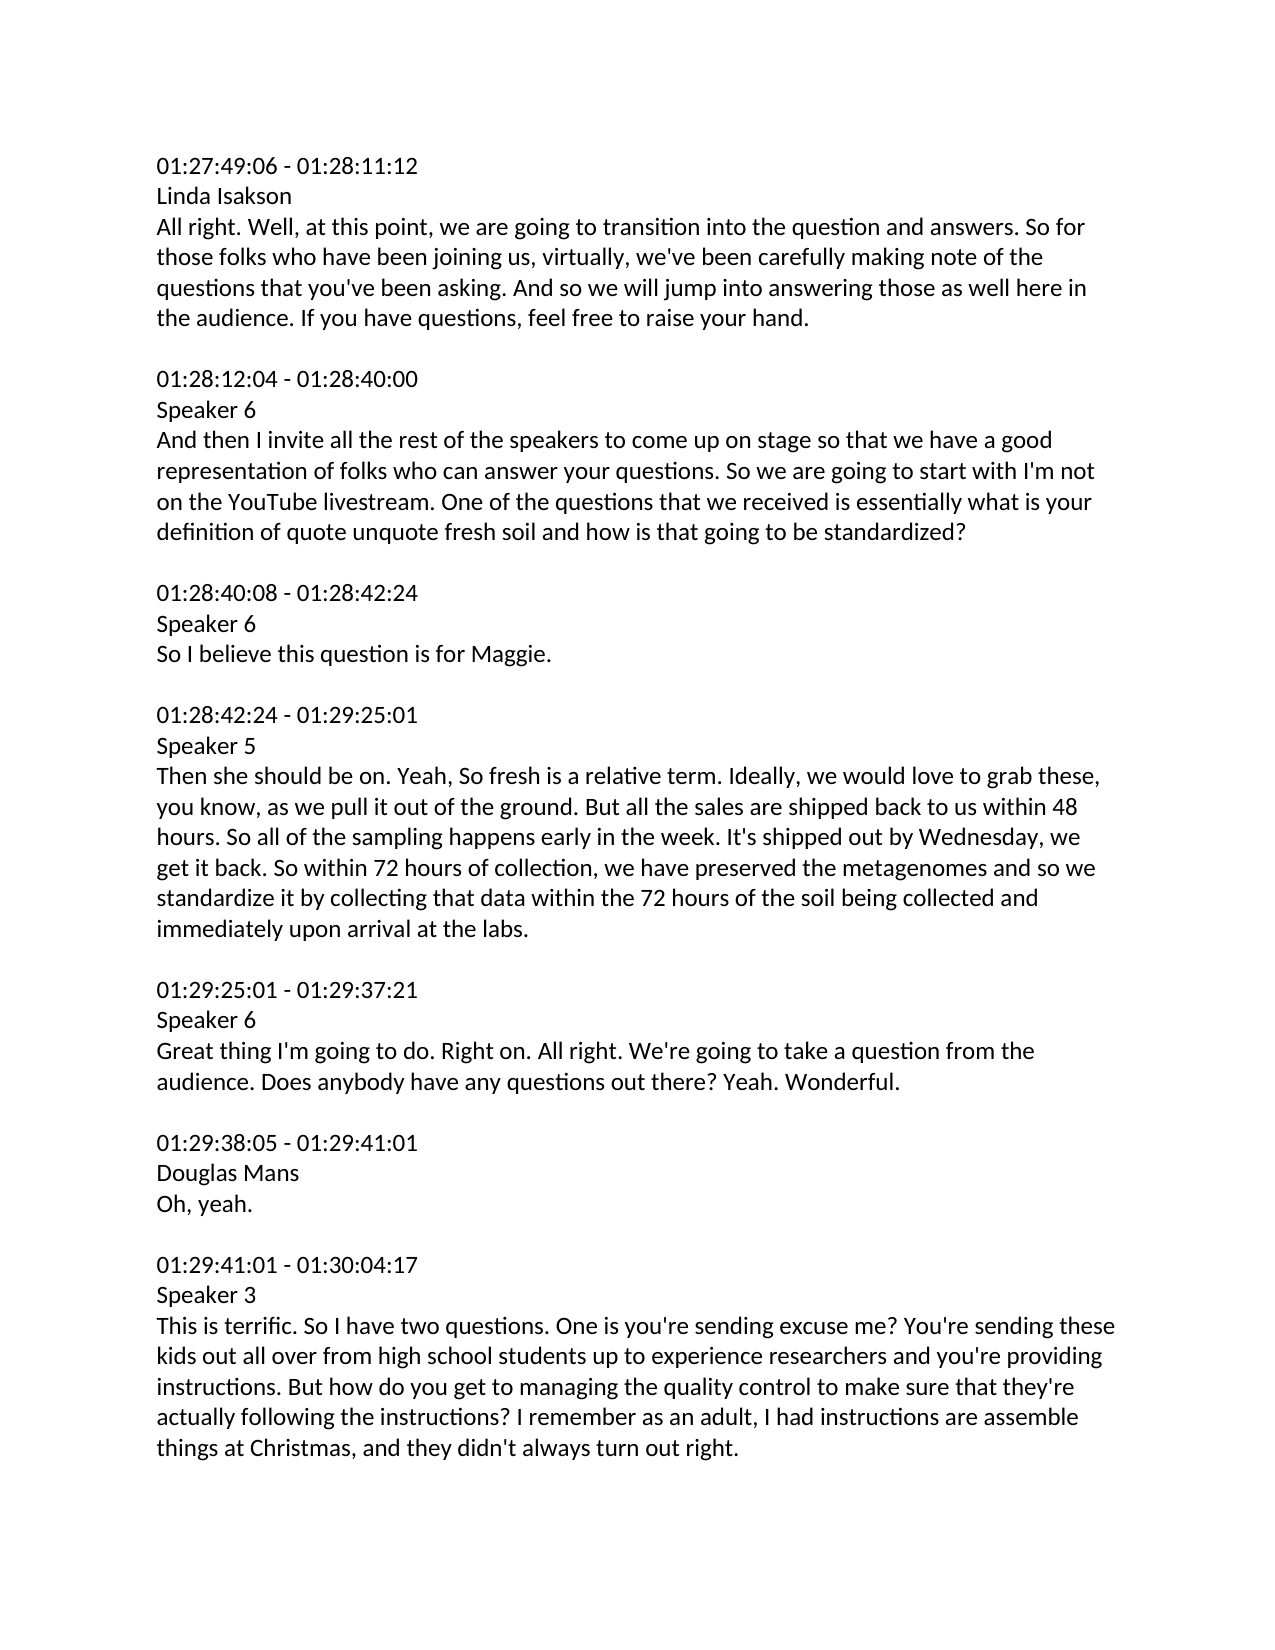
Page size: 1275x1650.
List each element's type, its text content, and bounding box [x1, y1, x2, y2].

text And then I invite all the rest of the speakers to come up on stage so that we have a good representation of folks who can answer your questions. So we are going to start with I'm not on the YouTube livestream. One of the questions that we received is essentially what is your definition of quote unquote fresh soil and how is that going to be standardized? [156, 425, 1118, 547]
text 01:28:42:24 - 01:29:25:01 [156, 699, 1118, 730]
text Douglas Mans [156, 1157, 1118, 1188]
text Speaker 5 [156, 730, 1118, 760]
text Speaker 3 [156, 1279, 1118, 1310]
text 01:28:40:08 - 01:28:42:24 [156, 577, 1118, 608]
text Speaker 6 [156, 608, 1118, 638]
text 01:28:12:04 - 01:28:40:00 [156, 364, 1118, 394]
text Oh, yeah. [156, 1188, 1118, 1218]
text All right. Well, at this point, we are going to transition into the question and answers. So for those folks who have been joining us, virtually, we've been carefully making note of the questions that you've been asking. And so we will jump into answering those as well here in the audience. If you have questions, feel free to raise your hand. [156, 211, 1118, 333]
text This is terrific. So I have two questions. One is you're sending excuse me? You're sending these kids out all over from high school students up to experience researchers and you're providing instructions. But how do you get to managing the quality control to make sure that they're actually following the instructions? I remember as an adult, I had instructions are assemble things at Christmas, and they didn't always turn out right. [156, 1310, 1118, 1462]
text Linda Isakson [156, 181, 1118, 211]
text Speaker 6 [156, 394, 1118, 425]
text 01:29:25:01 - 01:29:37:21 [156, 974, 1118, 1004]
text 01:27:49:06 - 01:28:11:12 [156, 150, 1118, 181]
text 01:29:41:01 - 01:30:04:17 [156, 1249, 1118, 1279]
text 01:29:38:05 - 01:29:41:01 [156, 1127, 1118, 1157]
text So I believe this question is for Maggie. [156, 638, 1118, 669]
text Speaker 6 [156, 1004, 1118, 1035]
text Great thing I'm going to do. Right on. All right. We're going to take a question from the audience. Does anybody have any questions out there? Yeah. Wonderful. [156, 1035, 1118, 1096]
text Then she should be on. Yeah, So fresh is a relative term. Ideally, we would love to grab these, you know, as we pull it out of the ground. But all the sales are shipped back to us within 48 hours. So all of the sampling happens early in the week. It's shipped out by Wednesday, we get it back. So within 72 hours of collection, we have preserved the metagenomes and so we standardize it by collecting that data within the 72 hours of the soil being collected and immediately upon arrival at the labs. [156, 760, 1118, 943]
